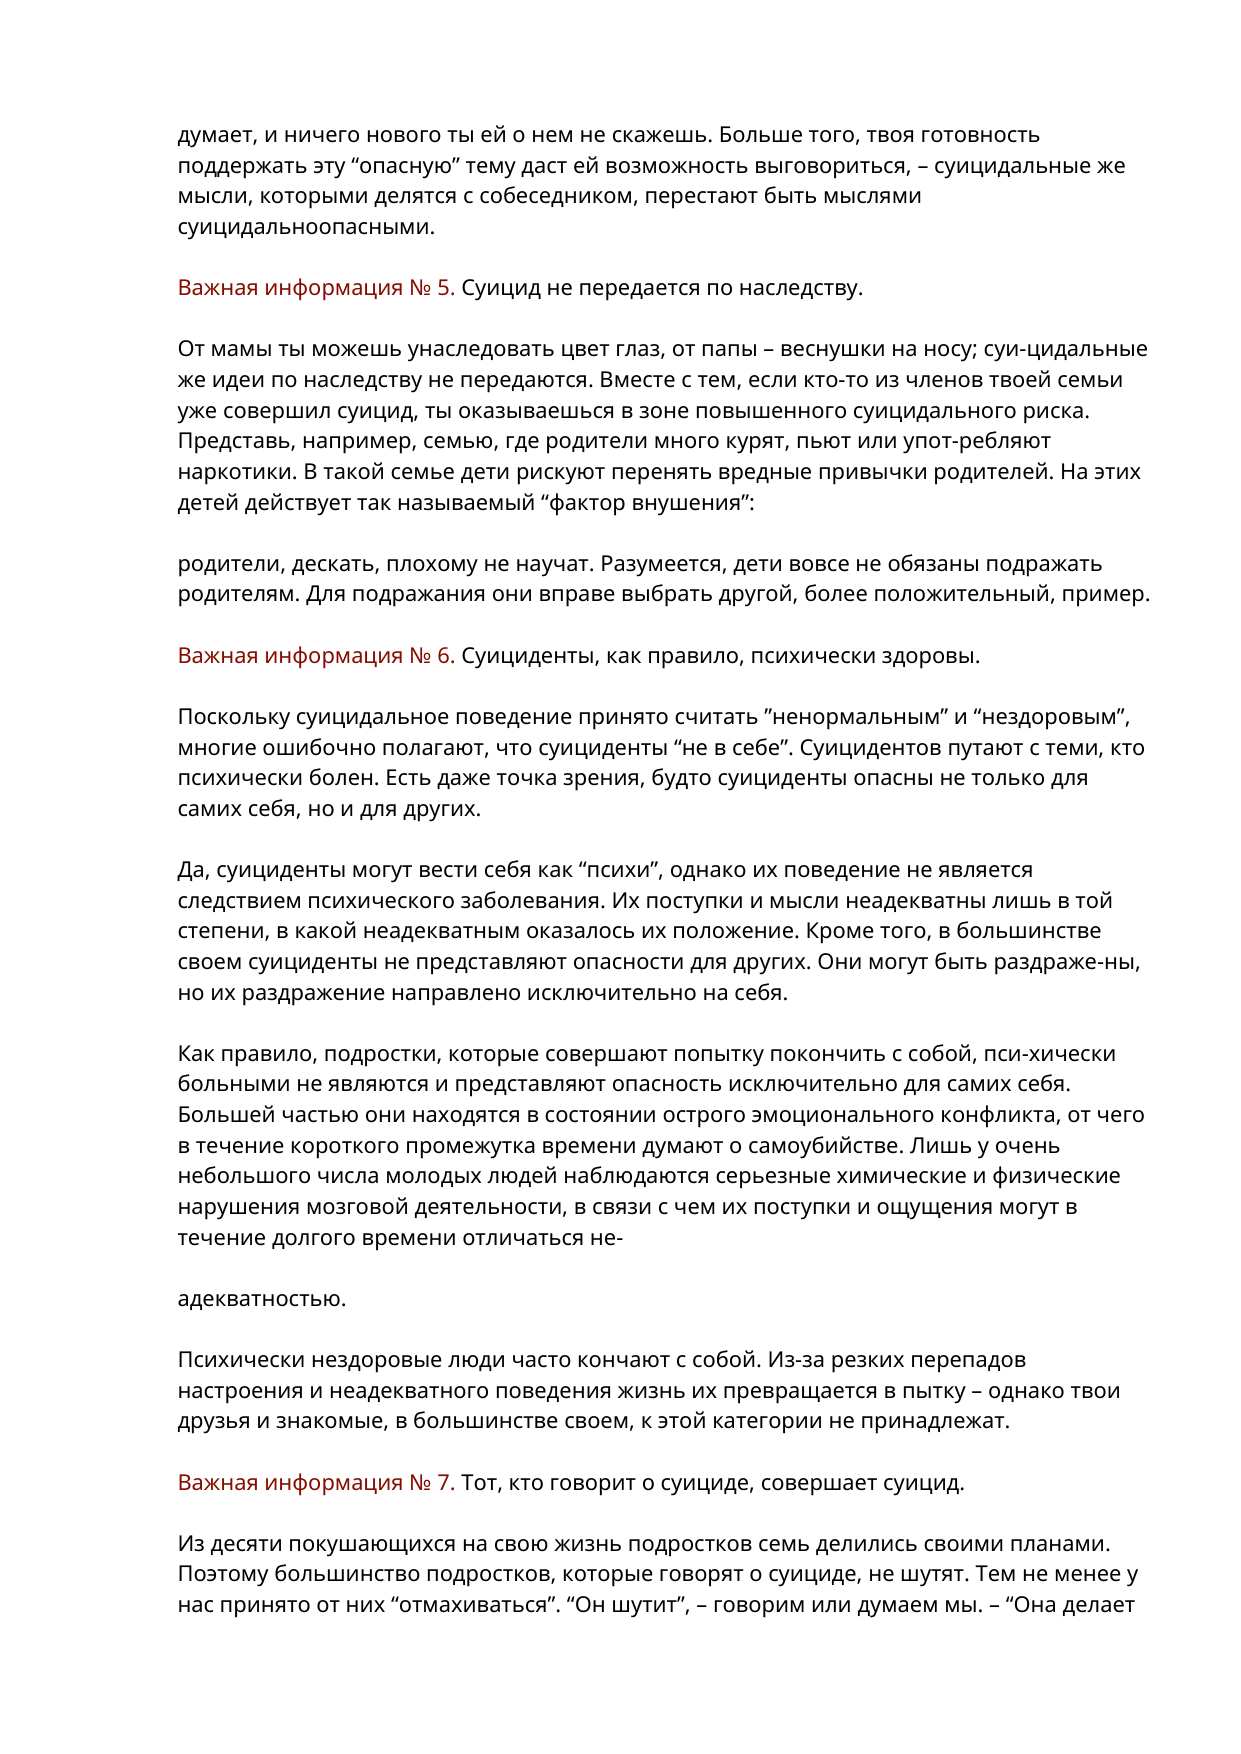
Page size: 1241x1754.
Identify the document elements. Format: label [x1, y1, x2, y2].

text [177, 118, 1152, 1619]
